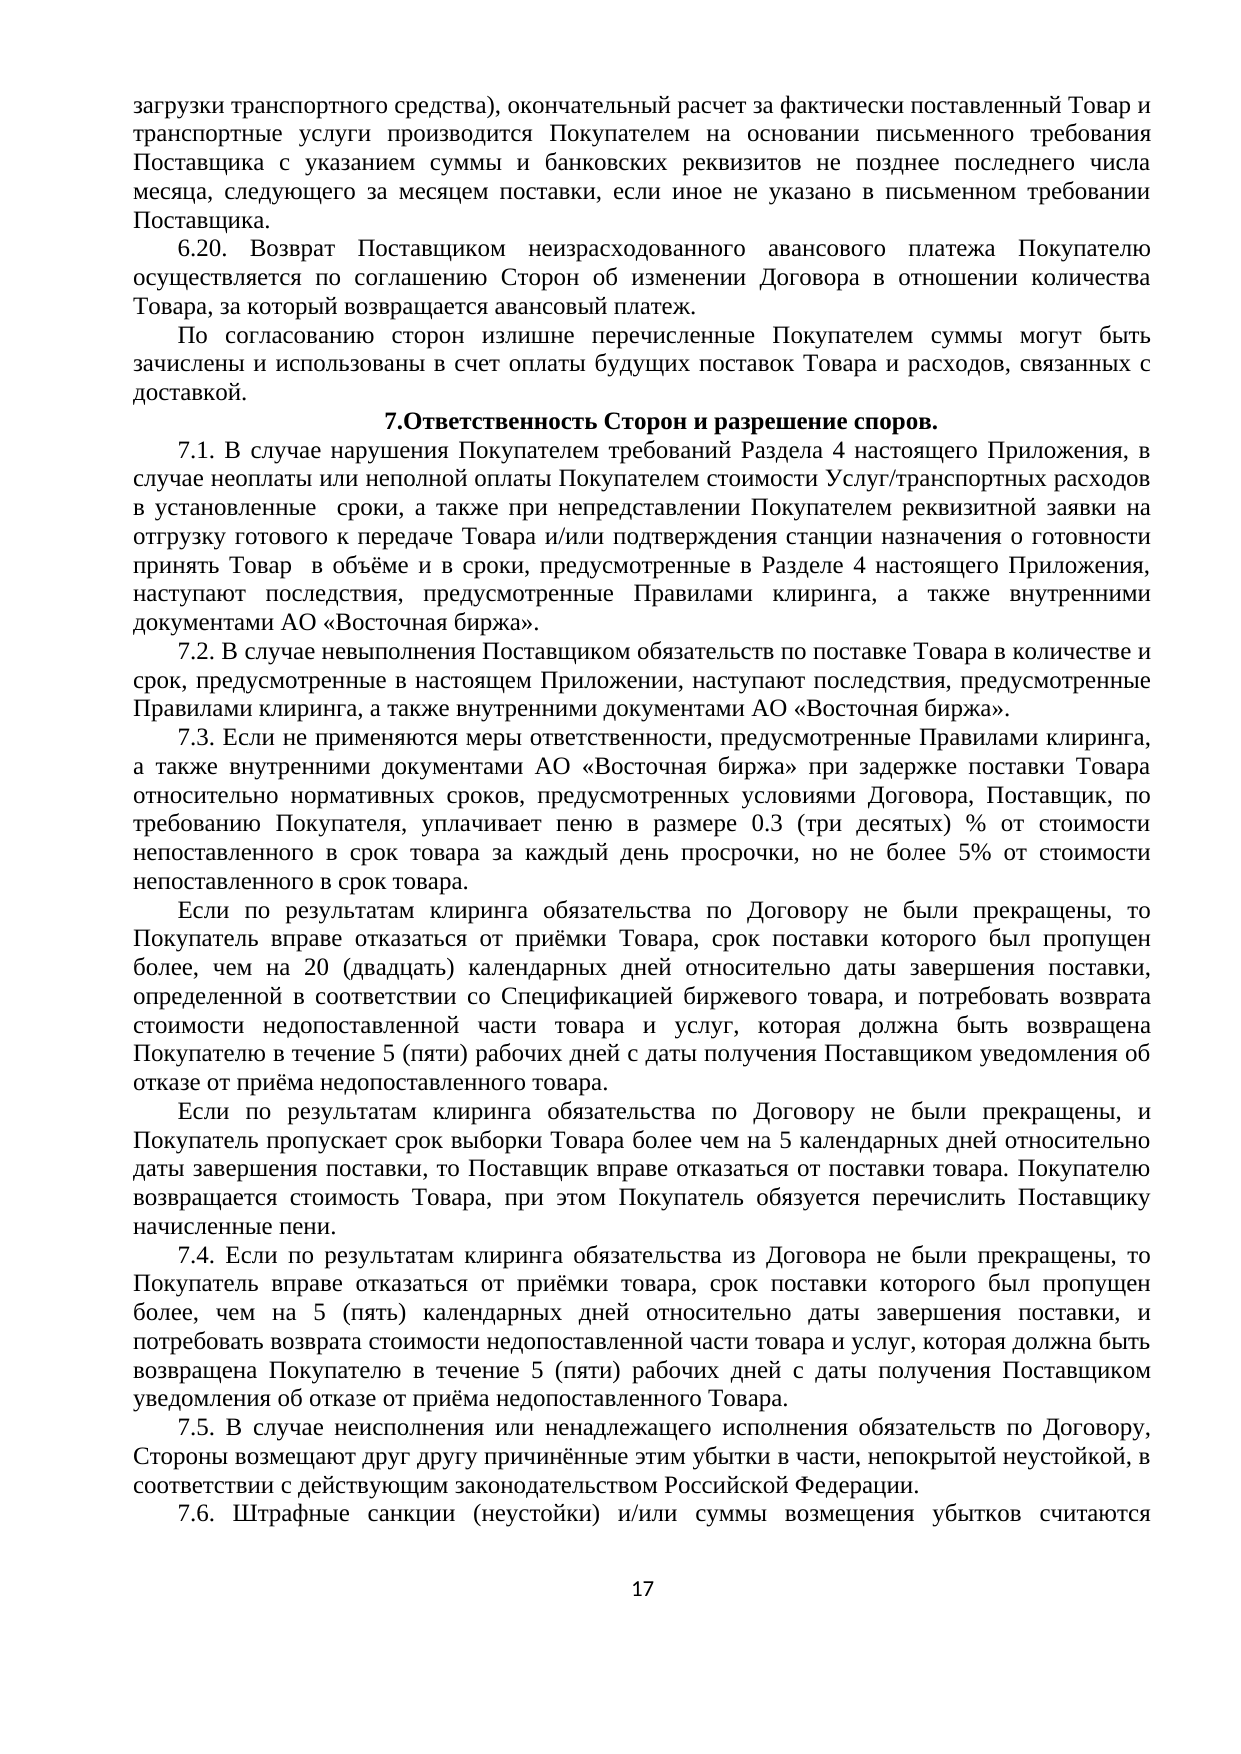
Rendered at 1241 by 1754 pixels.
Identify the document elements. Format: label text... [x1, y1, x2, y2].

text Если по результатам клиринга обязательства по Договору не были прекращены, то Покупатель вправе отказаться от приёмки Товара, срок поставки которого был пропущен более, чем на 20 (двадцать) календарных дней относительно даты завершения поставки, определенной в соответствии со Спецификацией биржевого товара, и потребовать возврата стоимости недопоставленной части товара и услуг, которая должна быть возвращена Покупателю в течение 5 (пяти) рабочих дней с даты получения Поставщиком уведомления об отказе от приёма недопоставленного товара. [133, 895, 1152, 1096]
text 7.2. В случае невыполнения Поставщиком обязательств по поставке Товара в количестве и срок, предусмотренные в настоящем Приложении, наступают последствия, предусмотренные Правилами клиринга, а также внутренними документами АО «Восточная биржа». [133, 636, 1152, 722]
text 7.5. В случае неисполнения или ненадлежащего исполнения обязательств по Договору, Стороны возмещают друг другу причинённые этим убытки в части, непокрытой неустойкой, в соответствии с действующим законодательством Российской Федерации. [133, 1412, 1152, 1498]
text 7.Ответственность Сторон и разрешение споров. [170, 406, 1152, 435]
text 6.20. Возврат Поставщиком неизрасходованного авансового платежа Покупателю осуществляется по соглашению Сторон об изменении Договора в отношении количества Товара, за который возвращается авансовый платеж. [133, 233, 1152, 320]
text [133, 1498, 1152, 1527]
text 7.1. В случае нарушения Покупателем требований Раздела 4 настоящего Приложения, в случае неоплаты или неполной оплаты Покупателем стоимости Услуг/транспортных расходов в установленные сроки, а также при непредставлении Покупателем реквизитной заявки на отгрузку готового к передаче Товара и/или подтверждения станции назначения о готовности принять Товар в объёме и в сроки, предусмотренные в Разделе 4 настоящего Приложения, наступают последствия, предусмотренные Правилами клиринга, а также внутренними документами АО «Восточная биржа». [133, 435, 1152, 636]
text 7.3. Если не применяются меры ответственности, предусмотренные Правилами клиринга, а также внутренними документами АО «Восточная биржа» при задержке поставки Товара относительно нормативных сроков, предусмотренных условиями Договора, Поставщик, по требованию Покупателя, уплачивает пеню в размере 0.3 (три десятых) % от стоимости непоставленного в срок товара за каждый день просрочки, но не более 5% от стоимости непоставленного в срок товара. [133, 722, 1152, 895]
text 7.4. Если по результатам клиринга обязательства из Договора не были прекращены, то Покупатель вправе отказаться от приёмки товара, срок поставки которого был пропущен более, чем на 5 (пять) календарных дней относительно даты завершения поставки, и потребовать возврата стоимости недопоставленной части товара и услуг, которая должна быть возвращена Покупателю в течение 5 (пяти) рабочих дней с даты получения Поставщиком уведомления об отказе от приёма недопоставленного Товара. [133, 1240, 1152, 1412]
text Если по результатам клиринга обязательства по Договору не были прекращены, и Покупатель пропускает срок выборки Товара более чем на 5 календарных дней относительно даты завершения поставки, то Поставщик вправе отказаться от поставки товара. Покупателю возвращается стоимость Товара, при этом Покупатель обязуется перечислить Поставщику начисленные пени. [133, 1096, 1152, 1240]
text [133, 90, 1152, 233]
text По согласованию сторон излишне перечисленные Покупателем суммы могут быть зачислены и использованы в счет оплаты будущих поставок Товара и расходов, связанных с доставкой. [133, 320, 1152, 406]
